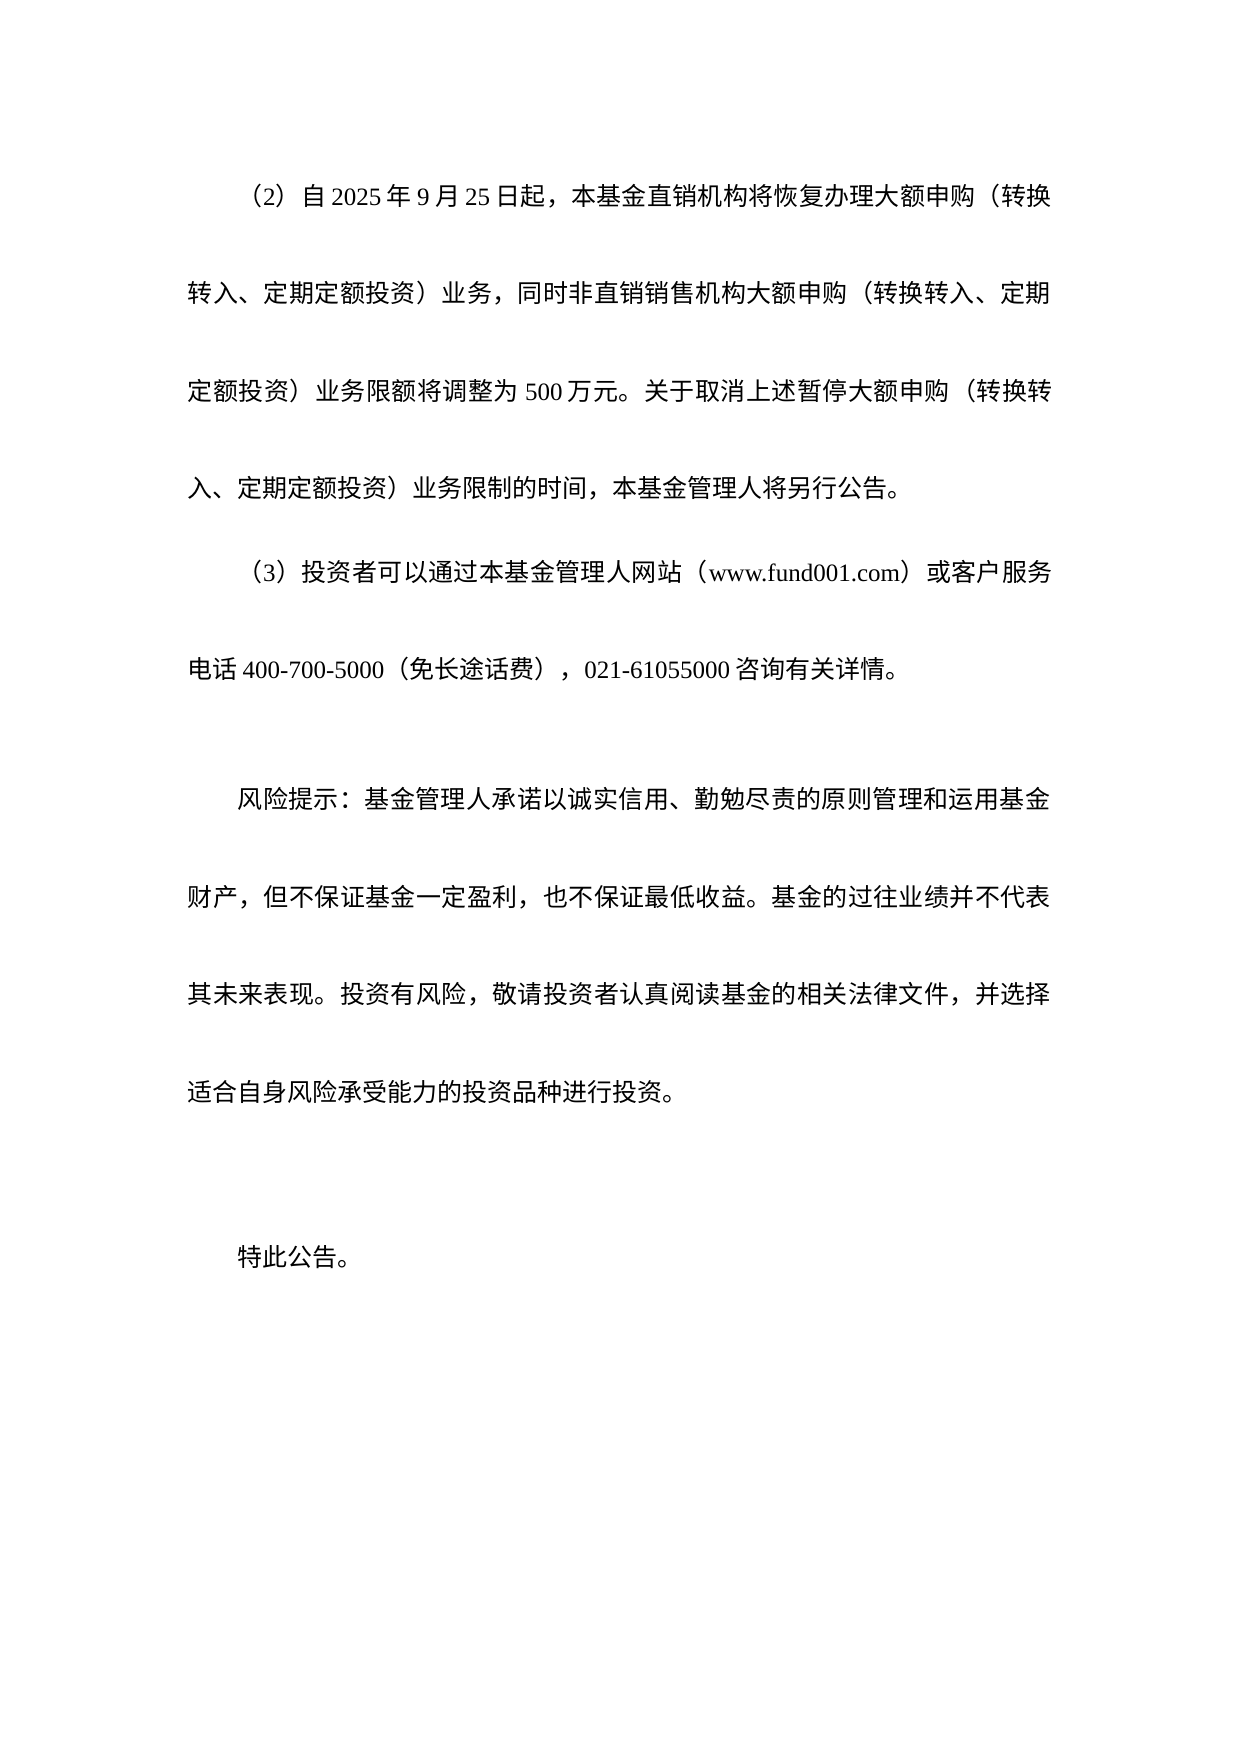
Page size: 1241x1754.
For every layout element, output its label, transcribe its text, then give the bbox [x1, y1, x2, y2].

text （2）自2025年9月25日起，本基金直销机构将恢复办理大额申购（转换转入、定期定额投资）业务，同时非直销销售机构大额申购（转换转入、定期定额投资）业务限额将调整为500万元。关于取消上述暂停大额申购（转换转入、定期定额投资）业务限制的时间，本基金管理人将另行公告。 [187, 162, 1053, 519]
text （3）投资者可以通过本基金管理人网站（www.fund001.com）或客户服务电话400-700-5000（免长途话费），021-61055000咨询有关详情。 [187, 538, 1053, 700]
text 特此公告。 [187, 1223, 1053, 1288]
text 风险提示：基金管理人承诺以诚实信用、勤勉尽责的原则管理和运用基金财产，但不保证基金一定盈利，也不保证最低收益。基金的过往业绩并不代表其未来表现。投资有风险，敬请投资者认真阅读基金的相关法律文件，并选择适合自身风险承受能力的投资品种进行投资。 [187, 765, 1053, 1123]
